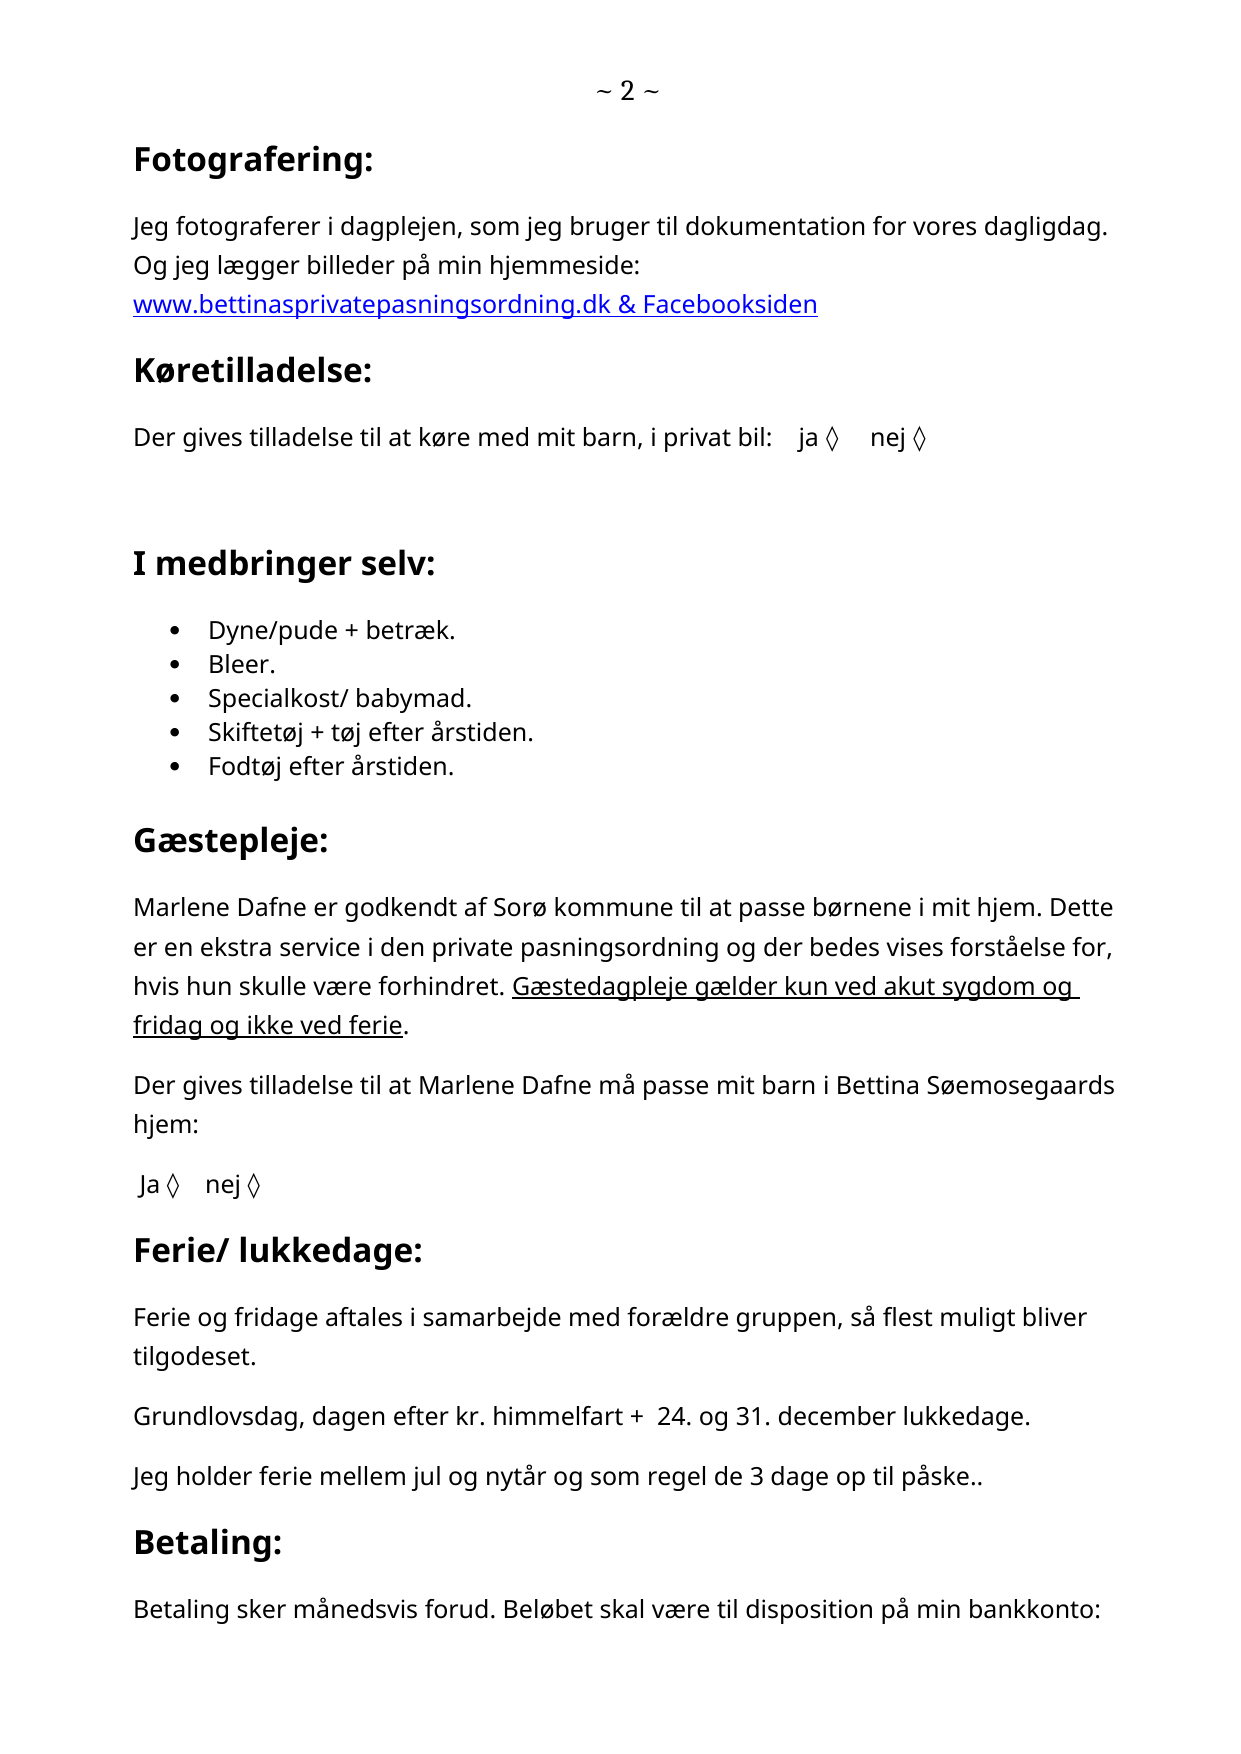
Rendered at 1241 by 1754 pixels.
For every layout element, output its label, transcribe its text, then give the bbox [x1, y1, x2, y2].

text Grundlovsdag, dagen efter kr. himmelfart + 24. og 31. december lukkedage. [133, 1399, 1122, 1433]
list Skiftetøj + tøj efter årstiden. [170, 715, 1122, 749]
text Marlene Dafne er godkendt af Sorø kommune til at passe børnene i mit hjem. Dette er en ekstra service i den private pasningsordning og der bedes vises forståelse for, hvis hun skulle være forhindret. Gæstedagpleje gælder kun ved akut sygdom og fridag og ikke ved ferie. [133, 890, 1122, 1042]
text Gæstepleje: [133, 817, 1122, 862]
list Fodtøj efter årstiden. [170, 749, 1122, 783]
text Fotografering: [133, 135, 1122, 181]
list Specialkost/ babymad. [170, 681, 1122, 715]
text Ja ◊ nej ◊ [133, 1167, 1122, 1201]
text Ferie/ lukkedage: [133, 1227, 1122, 1272]
text Der gives tilladelse til at Marlene Dafne må passe mit barn i Bettina Søemosegaards hjem: [133, 1068, 1122, 1141]
list Bleer. [170, 647, 1122, 681]
text Der gives tilladelse til at køre med mit barn, i privat bil: ja ◊ nej ◊ [133, 420, 1122, 454]
text Betaling: [133, 1519, 1122, 1564]
list Dyne/pude + betræk. [170, 613, 1122, 647]
text Jeg holder ferie mellem jul og nytår og som regel de 3 dage op til påske.. [133, 1459, 1122, 1493]
text I medbringer selv: [133, 540, 1122, 585]
text Køretilladelse: [133, 347, 1122, 392]
text Jeg fotograferer i dagplejen, som jeg bruger til dokumentation for vores dagligdag. Og jeg lægger billeder på min hjemmeside: www.bettinasprivatepasningsordning.dk & Facebooksiden [133, 208, 1122, 321]
text Ferie og fridage aftales i samarbejde med forældre gruppen, så flest muligt bliver tilgodeset. [133, 1300, 1122, 1373]
text Betaling sker månedsvis forud. Beløbet skal være til disposition på min bankkonto: [133, 1592, 1122, 1626]
